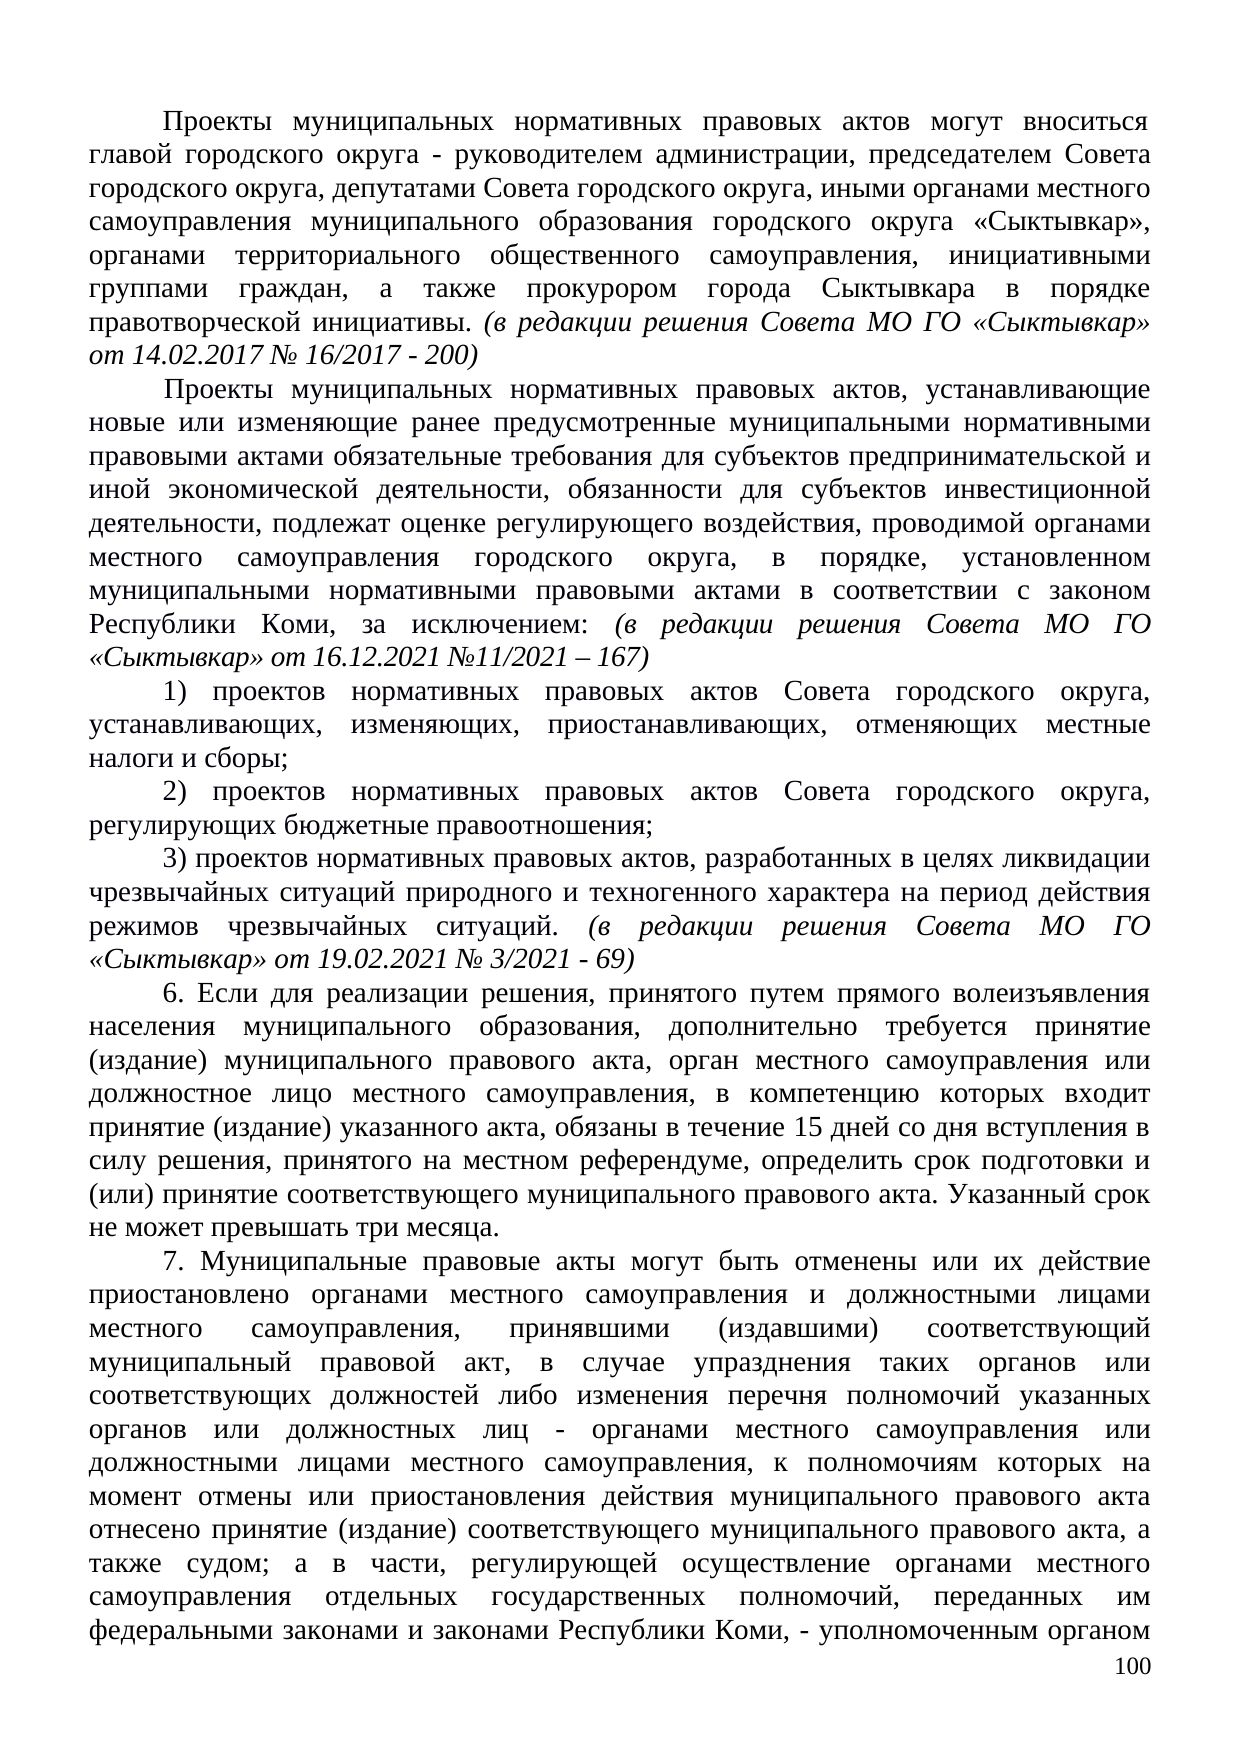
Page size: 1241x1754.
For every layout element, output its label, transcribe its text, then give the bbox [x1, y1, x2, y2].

text Проекты муниципальных нормативных правовых актов могут вноситься главой городского округа - руководителем администрации, председателем Совета городского округа, депутатами Совета городского округа, иными органами местного самоуправления муниципального образования городского округа «Сыктывкар», органами территориального общественного самоуправления, инициативными группами граждан, а также прокурором города Сыктывкара в порядке правотворческой инициативы. (в редакции решения Совета МО ГО «Сыктывкар» от 14.02.2017 № 16/2017 - 200) [89, 103, 1152, 371]
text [89, 1243, 1152, 1646]
text 1) проектов нормативных правовых актов Совета городского округа, устанавливающих, изменяющих, приостанавливающих, отменяющих местные налоги и сборы; [89, 673, 1152, 773]
text 6. Если для реализации решения, принятого путем прямого волеизъявления населения муниципального образования, дополнительно требуется принятие (издание) муниципального правового акта, орган местного самоуправления или должностное лицо местного самоуправления, в компетенцию которых входит принятие (издание) указанного акта, обязаны в течение 15 дней со дня вступления в силу решения, принятого на местном референдуме, определить срок подготовки и (или) принятие соответствующего муниципального правового акта. Указанный срок не может превышать три месяца. [89, 975, 1152, 1243]
text 3) проектов нормативных правовых актов, разработанных в целях ликвидации чрезвычайных ситуаций природного и техногенного характера на период действия режимов чрезвычайных ситуаций. (в редакции решения Совета МО ГО «Сыктывкар» от 19.02.2021 № 3/2021 - 69) [89, 841, 1152, 975]
text Проекты муниципальных нормативных правовых актов, устанавливающие новые или изменяющие ранее предусмотренные муниципальными нормативными правовыми актами обязательные требования для субъектов предпринимательской и иной экономической деятельности, обязанности для субъектов инвестиционной деятельности, подлежат оценке регулирующего воздействия, проводимой органами местного самоуправления городского округа, в порядке, установленном муниципальными нормативными правовыми актами в соответствии с законом Республики Коми, за исключением: (в редакции решения Совета МО ГО «Сыктывкар» от 16.12.2021 №11/2021 – 167) [89, 371, 1152, 673]
text 2) проектов нормативных правовых актов Совета городского округа, регулирующих бюджетные правоотношения; [89, 773, 1152, 841]
